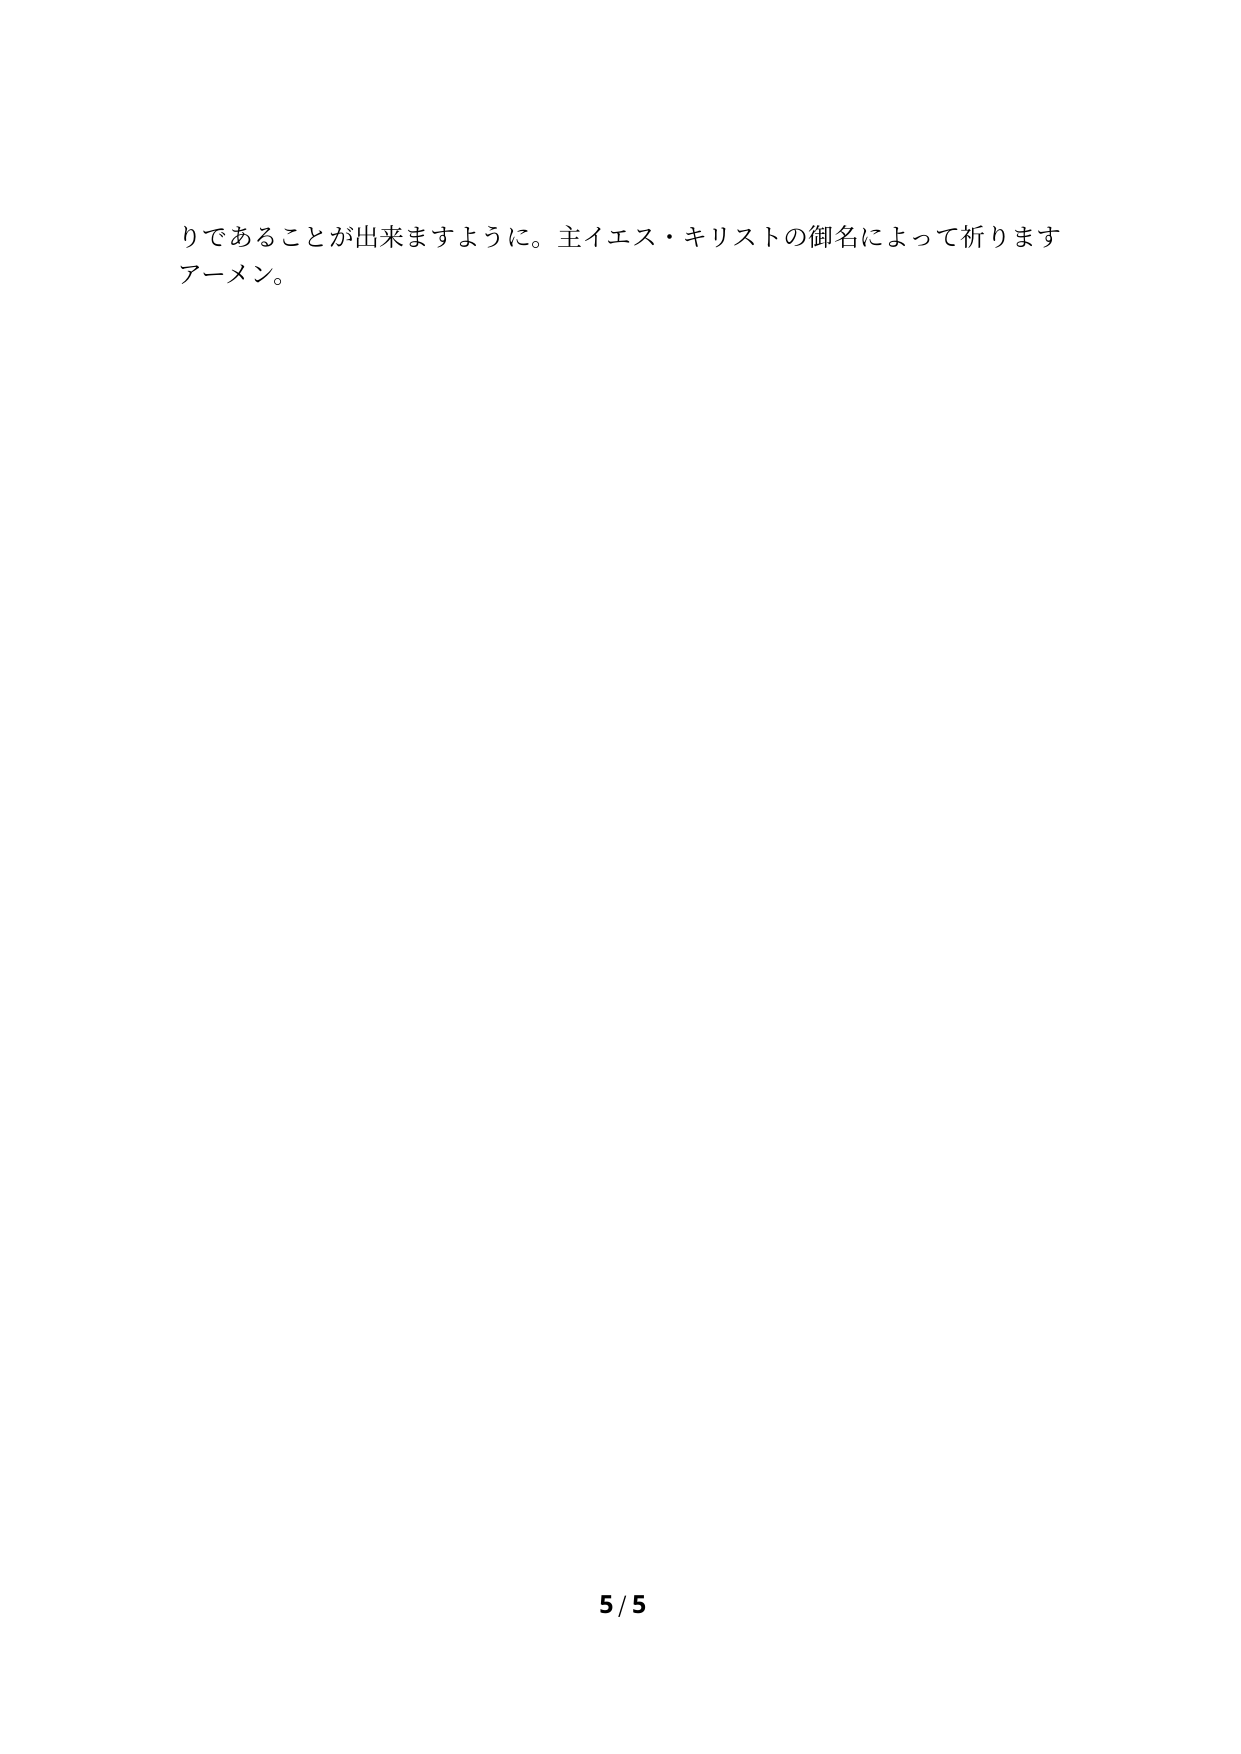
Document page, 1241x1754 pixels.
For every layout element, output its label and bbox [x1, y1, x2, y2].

text [177, 217, 1063, 292]
